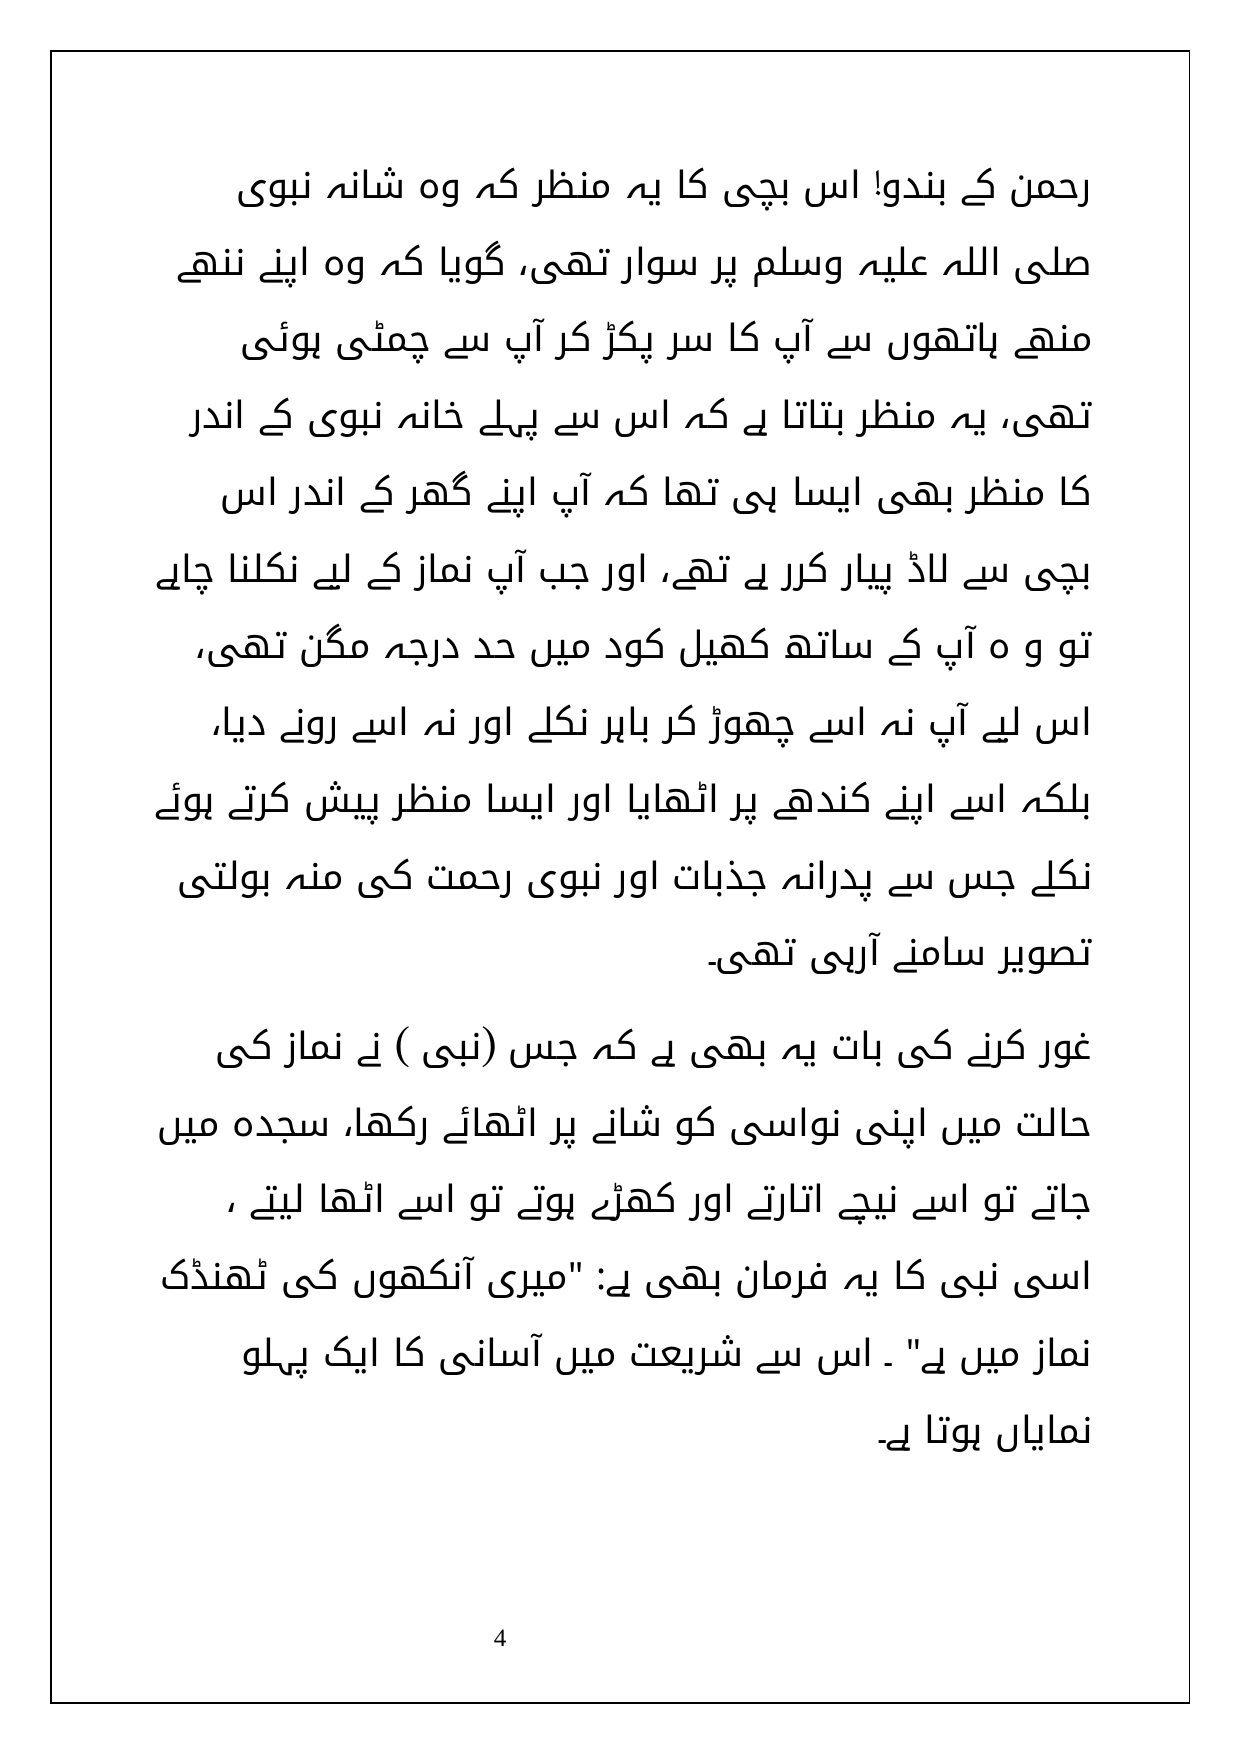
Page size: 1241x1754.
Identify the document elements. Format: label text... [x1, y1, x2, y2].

text غور کرنے کی بات یہ بھی ہے کہ جس (نبی ) نے نماز کی حالت میں اپنی نواسی کو شانے پر اٹھائے رکھا، سجدہ میں جاتے تو اسے نیچے اتارتے اور کھڑے ہوتے تو اسے اٹھا لیتے ، اسی نبی کا یہ فرمان بھی ہے: "میری آنکھوں کی ٹھنڈک نماز میں ہے" ۔ اس سے شریعت میں آسانی کا ایک پہلو نمایاں ہوتا ہے۔ [148, 1011, 1093, 1466]
text رحمن کے بندو! اس بچی کا یہ منظر کہ وہ شانہ نبوی صلی اللہ علیہ وسلم پر سوار تھی، گویا کہ وہ اپنے ننھے منھے ہاتھوں سے آپ کا سر پکڑ کر آپ سے چمٹی ہوئی تھی، یہ منظر بتاتا ہے کہ اس سے پہلے خانہ نبوی کے اندر کا منظر بھی ایسا ہی تھا کہ آپ اپنے گھر کے اندر اس بچی سے لاڈ پیار کرر ہے تھے، اور جب آپ نماز کے لیے نکلنا چاہے تو و ہ آپ کے ساتھ کھیل کود میں حد درجہ مگن تھی، اس لیے آپ نہ اسے چھوڑ کر باہر نکلے اور نہ اسے رونے دیا، بلکہ اسے اپنے کندھے پر اٹھایا اور ایسا منظر پیش کرتے ہوئے نکلے جس سے پدرانہ جذبات اور نبوی رحمت کی منہ بولتی تصویر سامنے آرہی تھی۔ [148, 150, 1093, 989]
